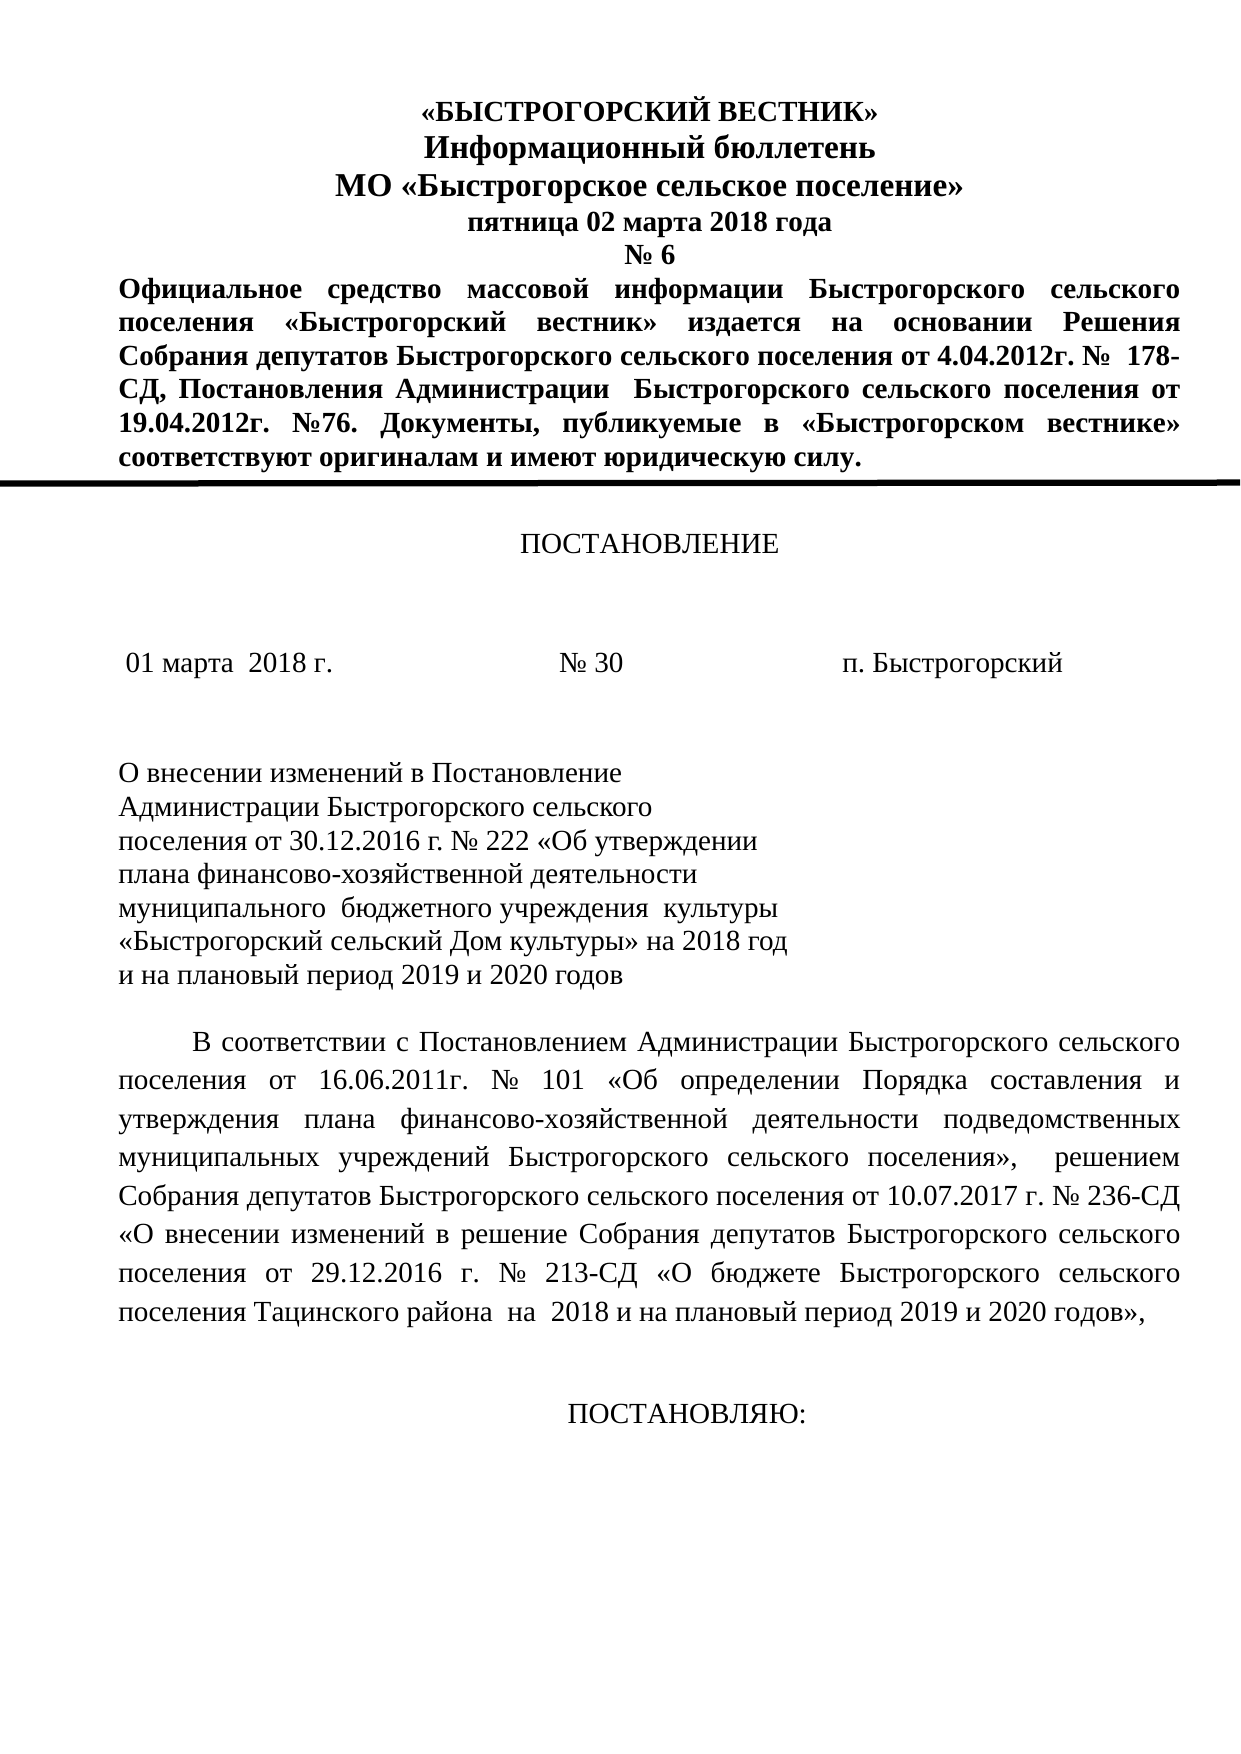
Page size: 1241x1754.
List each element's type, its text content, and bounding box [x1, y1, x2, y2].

text «БЫСТРОГОРСКИЙ ВЕСТНИК» [118, 94, 1181, 127]
subtitle и на плановый период 2019 и 2020 годов [118, 957, 1181, 990]
text ПОСТАНОВЛЕНИЕ [118, 526, 1181, 560]
subtitle поселения от 30.12.2016 г. № 222 «Об утверждении [118, 823, 1181, 856]
text № 6 [118, 237, 1181, 271]
text Информационный бюллетень МО «Быстрогорское сельское поселение» [118, 127, 1181, 204]
subtitle О внесении изменений в Постановление [118, 756, 1181, 789]
subtitle плана финансово-хозяйственной деятельности [118, 856, 1181, 890]
text В соответствии с Постановлением Администрации Быстрогорского сельского поселения от 16.06.2011г. № 101 «Об определении Порядка составления и утверждения плана финансово-хозяйственной деятельности подведомственных муниципальных учреждений Быстрогорского сельского поселения», решением Собрания депутатов Быстрогорского сельского поселения от 10.07.2017 г. № 236-СД «О внесении изменений в решение Собрания депутатов Быстрогорского сельского поселения от 29.12.2016 г. № 213-СД «О бюджете Быстрогорского сельского поселения Тацинского района на 2018 и на плановый период 2019 и 2020 годов», [118, 1024, 1181, 1327]
text 01 марта 2018 г. № 30 п. Быстрогорский [118, 645, 1181, 679]
subtitle муниципального бюджетного учреждения культуры [118, 890, 1181, 923]
subtitle «Быстрогорский сельский Дом культуры» на 2018 год [118, 923, 1181, 957]
text ПОСТАНОВЛЯЮ: [118, 1396, 1181, 1429]
subtitle Администрации Быстрогорского сельского [118, 789, 1181, 823]
text Официальное средство массовой информации Быстрогорского сельского поселения «Быстрогорский вестник» издается на основании Решения Собрания депутатов Быстрогорского сельского поселения от 4.04.2012г. № 178-СД, Постановления Администрации Быстрогорского сельского поселения от 19.04.2012г. №76. Документы, публикуемые в «Быстрогорском вестнике» соответствуют оригиналам и имеют юридическую силу. [118, 271, 1181, 472]
text пятница 02 марта 2018 года [118, 204, 1181, 237]
